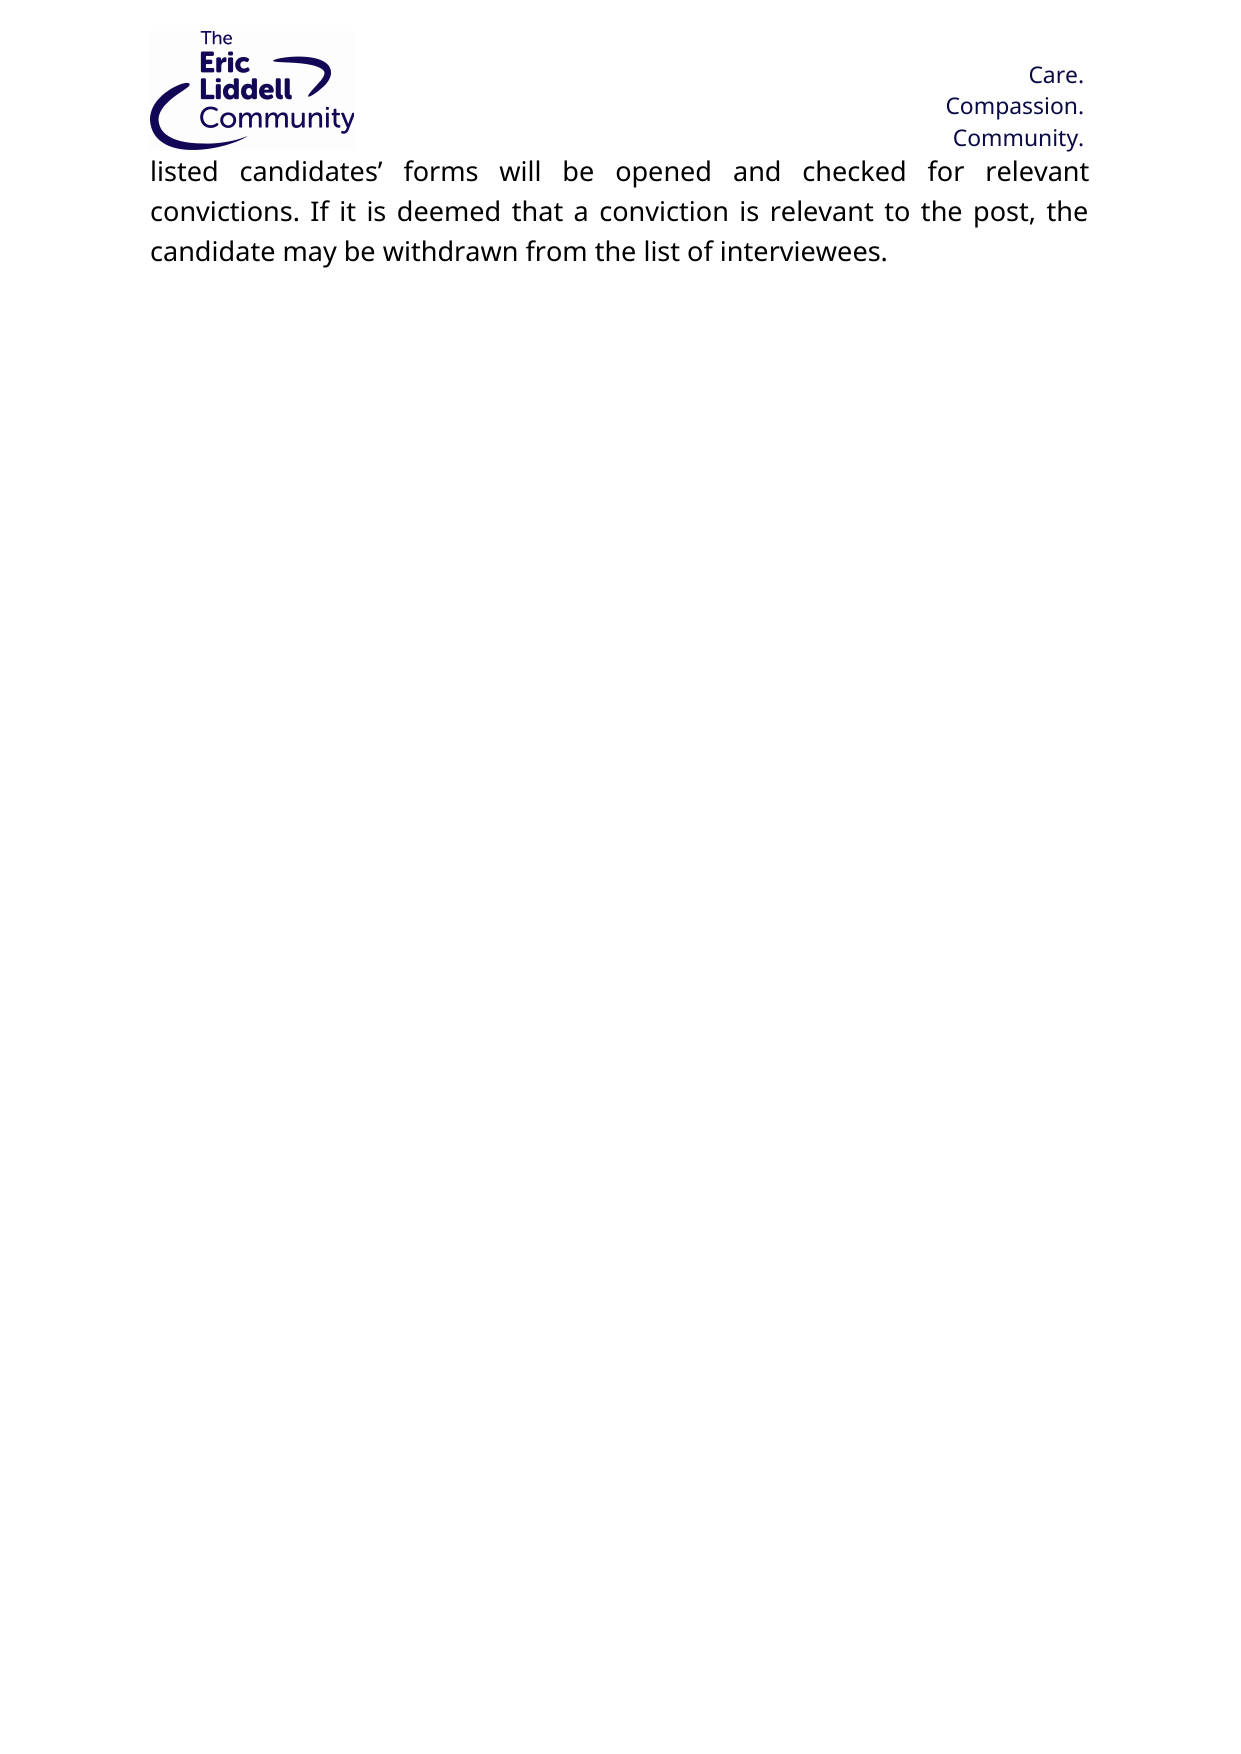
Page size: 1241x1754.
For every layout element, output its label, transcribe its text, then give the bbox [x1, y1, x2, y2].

picture [150, 31, 354, 150]
